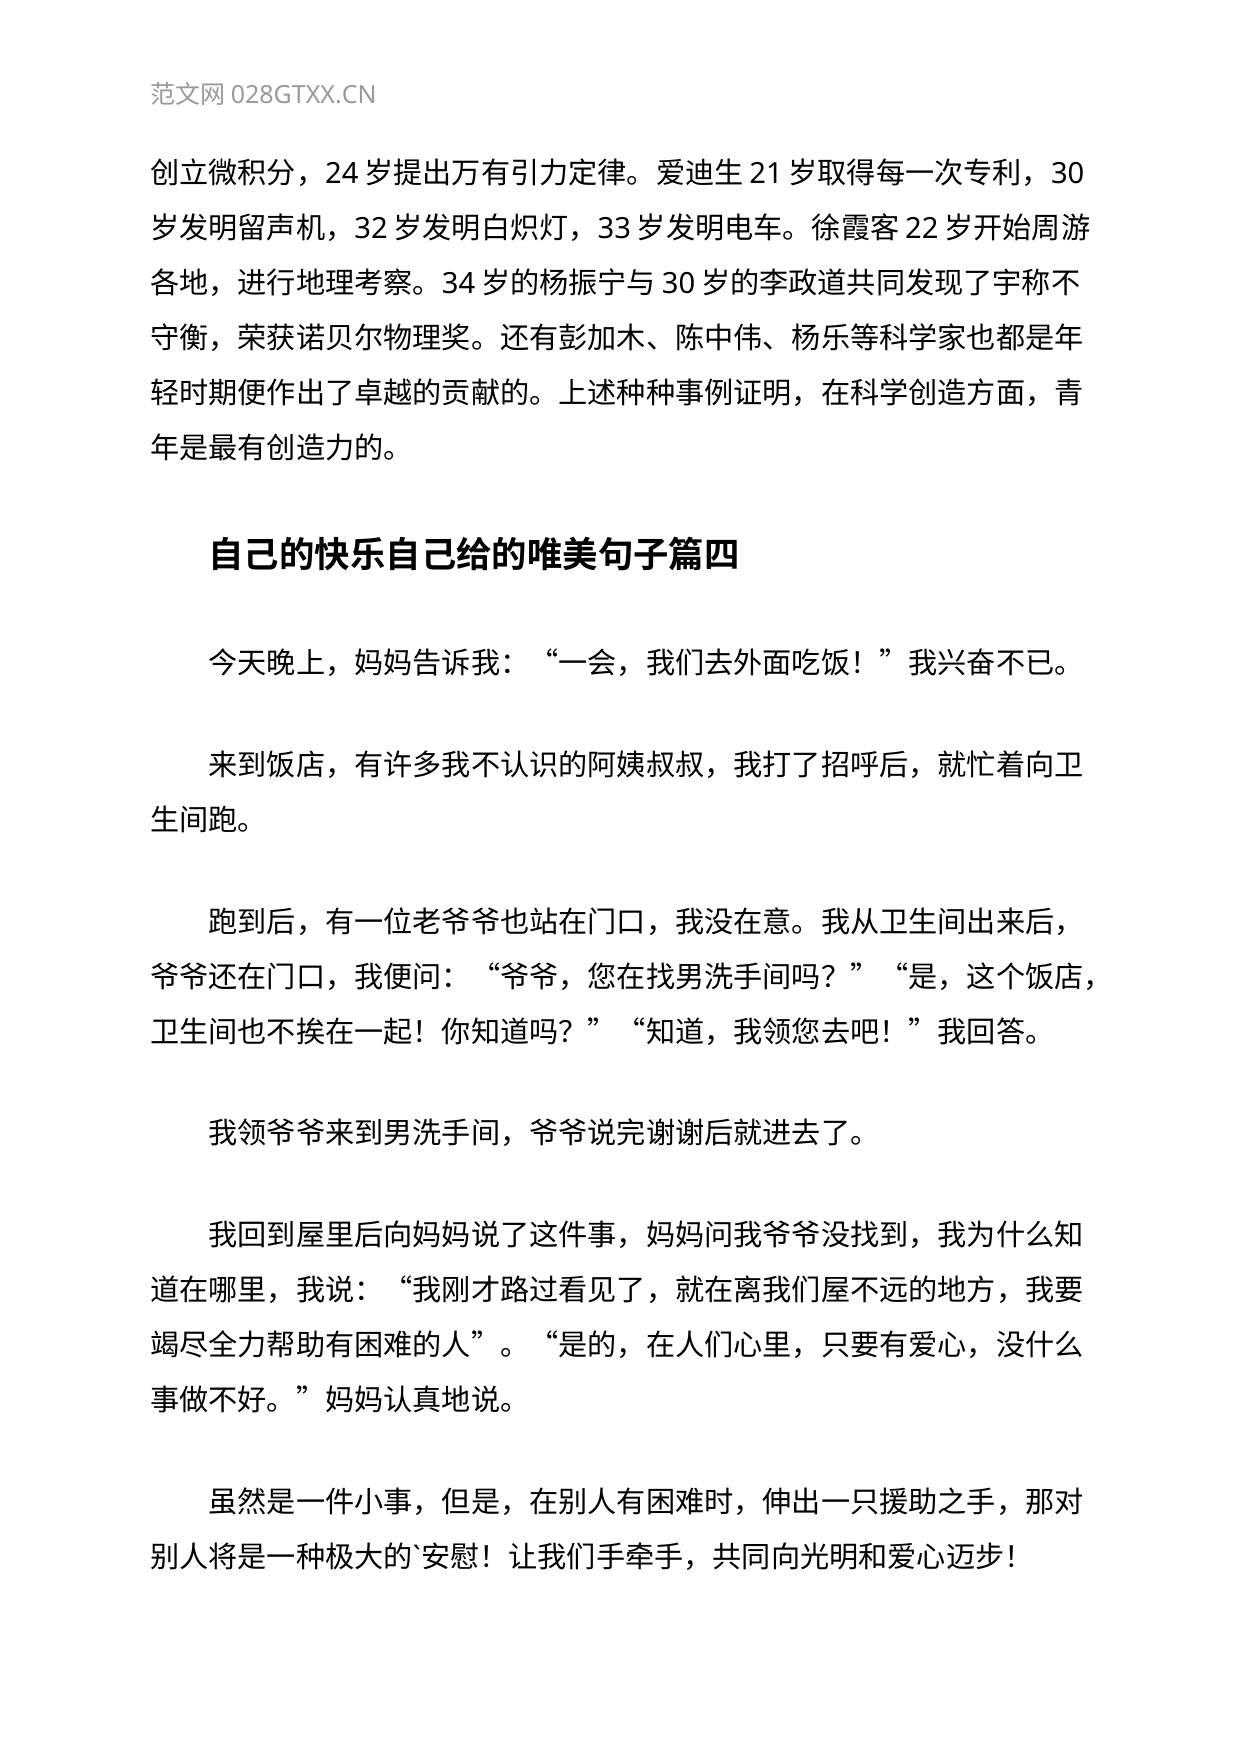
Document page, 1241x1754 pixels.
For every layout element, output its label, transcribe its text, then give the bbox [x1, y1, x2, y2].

text 虽然是一件小事，但是，在别人有困难时，伸出一只援助之手，那对别人将是一种极大的`安慰！让我们手牵手，共同向光明和爱心迈步！ [150, 1478, 1090, 1576]
text 我回到屋里后向妈妈说了这件事，妈妈问我爷爷没找到，我为什么知道在哪里，我说：“我刚才路过看见了，就在离我们屋不远的地方，我要竭尽全力帮助有困难的人”。“是的，在人们心里，只要有爱心，没什么事做不好。”妈妈认真地说。 [150, 1212, 1090, 1419]
text 今天晚上，妈妈告诉我：“一会，我们去外面吃饭！”我兴奋不已。 [150, 640, 1090, 682]
text 我领爷爷来到男洗手间，爷爷说完谢谢后就进去了。 [150, 1110, 1090, 1152]
text 自己的快乐自己给的唯美句子篇四 [150, 527, 1090, 578]
text 来到饭店，有许多我不认识的阿姨叔叔，我打了招呼后，就忙着向卫生间跑。 [150, 742, 1090, 839]
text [150, 150, 1090, 467]
text 跑到后，有一位老爷爷也站在门口，我没在意。我从卫生间出来后，爷爷还在门口，我便问：“爷爷，您在找男洗手间吗？”“是，这个饭店，卫生间也不挨在一起！你知道吗？”“知道，我领您去吧！”我回答。 [150, 898, 1090, 1051]
